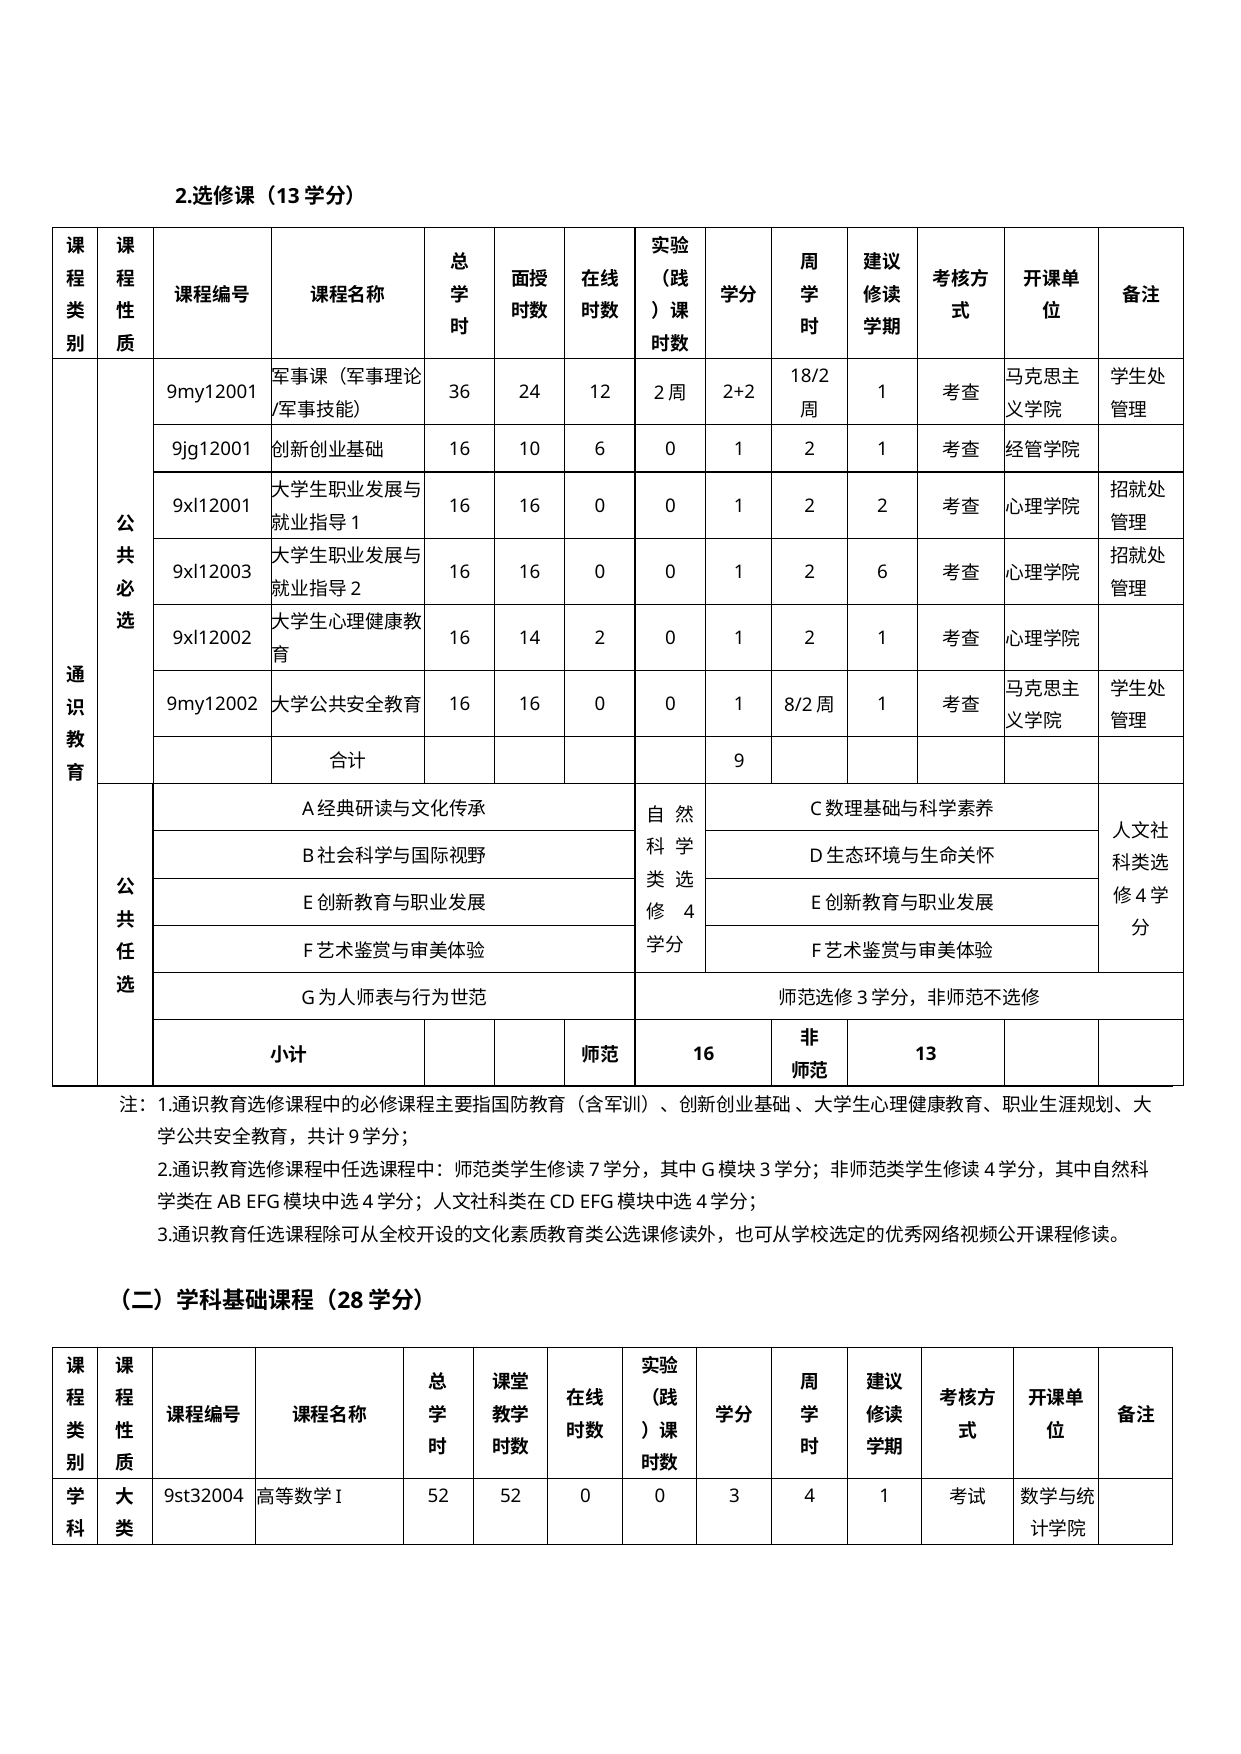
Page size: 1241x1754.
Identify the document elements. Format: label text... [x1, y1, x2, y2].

table_cell 课程名称 [256, 1348, 403, 1478]
table_cell 0 [565, 473, 634, 537]
table_cell F艺术鉴赏与审美体验 [154, 926, 634, 972]
table_cell 经管学院 [1005, 425, 1098, 471]
table_cell 36 [425, 359, 494, 424]
table_cell 9my12002 [154, 671, 271, 736]
table_cell 2 [772, 605, 847, 669]
table_cell 考查 [918, 671, 1004, 736]
table_cell 1 [848, 671, 917, 736]
table_cell 13 [848, 1020, 1004, 1085]
table_cell 2+2 [706, 359, 771, 424]
table_cell 1.通识教育选修课程中的必修课程主要指国防教育（含军训）、创新创业基础 、大学生心理健康教育、职业生涯规划、大学公共安全教育，共计9学分； 2.通识教育选修课程中任选课程中：师范类学生修读7学分，其中G模块3学分；非师范类学生修读4学分，其中自然科学类在AB EFG模块中选4学分；人文社科类在CD EFG模块中选4学分； 3.通识教育任选课程除可从全校开设的文化素质教育类公选课修读外，也可从学校选定的优秀网络视频公开课程修读。 [153, 1087, 1173, 1249]
table_cell 9st32004 [153, 1479, 255, 1544]
table_cell 0 [636, 671, 705, 736]
table_cell 16 [425, 539, 494, 603]
table_cell 开课单位 [1005, 228, 1098, 358]
table_cell 心理学院 [1005, 473, 1098, 537]
table_cell 公共任选 [98, 784, 152, 1085]
table_cell [1005, 1020, 1098, 1085]
table_cell 建议修读学期 [848, 1348, 921, 1478]
table_cell 1 [706, 671, 771, 736]
table_cell 建议修读学期 [848, 228, 917, 358]
table_cell 1 [848, 359, 917, 424]
table_cell 0 [636, 605, 705, 669]
table_cell [154, 737, 271, 783]
table_cell 2 [772, 425, 847, 471]
table_cell 师范选修3学分，非师范不选修 [636, 973, 1183, 1019]
table_cell 实验（践）课时数 [636, 228, 705, 358]
table_cell G为人师表与行为世范 [154, 973, 634, 1019]
table_cell 大学生心理健康教育 [272, 605, 424, 669]
table_cell 课程性质 [98, 1348, 152, 1478]
table_cell [772, 737, 847, 783]
table_cell 2 [772, 539, 847, 603]
table_cell 师范 [565, 1020, 634, 1085]
table_cell 学分 [697, 1348, 771, 1478]
table_cell 6 [848, 539, 917, 603]
table_cell 自然科学类选修4学分 [636, 784, 705, 972]
table_cell D生态环境与生命关怀 [706, 831, 1098, 877]
table_cell 2 [848, 473, 917, 537]
table_cell 1 [706, 473, 771, 537]
table_cell 课程类别 [53, 1348, 97, 1478]
table_cell 大学生职业发展与就业指导2 [272, 539, 424, 603]
table_cell 面授时数 [495, 228, 564, 358]
table_cell 9xl12003 [154, 539, 271, 603]
table_cell 备注 [1099, 228, 1183, 358]
table_cell 52 [404, 1479, 473, 1544]
table_cell 周 学 时 [772, 228, 847, 358]
table_cell 非 师范 [772, 1020, 847, 1085]
table_cell 2 [565, 605, 634, 669]
table_cell 课程性质 [98, 228, 153, 358]
table_cell [1099, 1020, 1183, 1085]
table_cell 考试 [922, 1479, 1013, 1544]
table_cell 实验（践）课时数 [623, 1348, 696, 1478]
table_cell 16 [636, 1020, 771, 1085]
table_cell 9xl12001 [154, 473, 271, 537]
table_cell 0 [565, 539, 634, 603]
table_cell 数学与统计学院 [1014, 1479, 1098, 1544]
table_cell 学生处管理 [1099, 359, 1183, 424]
table_cell F艺术鉴赏与审美体验 [706, 926, 1098, 972]
table_cell 大学生职业发展与就业指导1 [272, 473, 424, 537]
table_cell 考核方式 [922, 1348, 1013, 1478]
table_cell [495, 737, 564, 783]
table_cell 1 [848, 1479, 921, 1544]
table_cell 8/2周 [772, 671, 847, 736]
table_cell 0 [636, 473, 705, 537]
table_cell 0 [636, 425, 705, 471]
table_cell 大学公共安全教育 [272, 671, 424, 736]
table_cell 考查 [918, 605, 1004, 669]
table_cell 16 [425, 671, 494, 736]
table_cell 备注 [1099, 1348, 1172, 1478]
table_cell [1099, 425, 1183, 471]
table_cell 开课单位 [1014, 1348, 1098, 1478]
table_cell 总 学 时 [425, 228, 494, 358]
table_cell 0 [565, 671, 634, 736]
table_cell [495, 1020, 564, 1085]
table_cell 16 [495, 539, 564, 603]
table_cell 课程编号 [153, 1348, 255, 1478]
table_cell [1099, 1479, 1172, 1544]
table_cell [1099, 605, 1183, 669]
table_cell 学分 [706, 228, 771, 358]
table_cell 大类必选 [98, 1479, 152, 1544]
table_cell 注： [53, 1087, 153, 1249]
table_cell 课堂 教学 时数 [474, 1348, 547, 1478]
table_cell 16 [425, 473, 494, 537]
table_cell [636, 737, 705, 783]
table_cell 考查 [918, 425, 1004, 471]
table_cell 2 [772, 473, 847, 537]
table_cell 2周 [636, 359, 705, 424]
table_cell 课程名称 [272, 228, 424, 358]
table_cell 1 [706, 539, 771, 603]
table_cell [848, 737, 917, 783]
table_cell 9 [706, 737, 771, 783]
table_cell 考查 [918, 359, 1004, 424]
table_cell 4 [772, 1479, 847, 1544]
table_cell 课程编号 [154, 228, 271, 358]
table_cell 1 [706, 425, 771, 471]
table_cell 24 [495, 359, 564, 424]
table_cell 1 [706, 605, 771, 669]
table_cell 0 [548, 1479, 622, 1544]
table_cell 14 [495, 605, 564, 669]
table_cell 3 [697, 1479, 771, 1544]
table_cell 16 [495, 473, 564, 537]
table_cell 在线时数 [548, 1348, 622, 1478]
table_cell 公共必选 [98, 359, 153, 783]
table_cell 52 [474, 1479, 547, 1544]
table_cell 在线时数 [565, 228, 634, 358]
table_cell 马克思主义学院 [1005, 671, 1098, 736]
table_cell 考查 [918, 473, 1004, 537]
table_cell 周 学 时 [772, 1348, 847, 1478]
table_cell 学科基础 [53, 1479, 97, 1544]
table_cell 0 [623, 1479, 696, 1544]
table_cell 16 [425, 425, 494, 471]
table_cell 1 [848, 605, 917, 669]
table_cell 高等数学I [256, 1479, 403, 1544]
table_cell 学生处管理 [1099, 671, 1183, 736]
table_cell [918, 737, 1004, 783]
table_cell C数理基础与科学素养 [706, 784, 1098, 830]
table_cell 0 [636, 539, 705, 603]
table_cell 6 [565, 425, 634, 471]
table_cell 16 [425, 605, 494, 669]
table_cell E创新教育与职业发展 [154, 879, 634, 925]
table_cell 10 [495, 425, 564, 471]
table_cell （二）学科基础课程（28学分） [53, 1249, 1173, 1347]
table_cell 创新创业基础 [272, 425, 424, 471]
table_cell 通识教育 [53, 359, 97, 1085]
table_cell 马克思主义学院 [1005, 359, 1098, 424]
table_cell [425, 737, 494, 783]
table_cell 16 [495, 671, 564, 736]
table_cell 考核方式 [918, 228, 1004, 358]
table_cell 心理学院 [1005, 539, 1098, 603]
table_cell 18/2周 [772, 359, 847, 424]
table_cell 总 学 时 [404, 1348, 473, 1478]
table_cell 考查 [918, 539, 1004, 603]
table_cell 小计 [154, 1020, 424, 1085]
table_cell E创新教育与职业发展 [706, 879, 1098, 925]
table_cell [1099, 737, 1183, 783]
table_cell 合计 [272, 737, 424, 783]
table_cell A经典研读与文化传承 [154, 784, 634, 830]
table_cell B社会科学与国际视野 [154, 831, 634, 877]
table_cell 招就处管理 [1099, 473, 1183, 537]
table_cell 12 [565, 359, 634, 424]
table_cell 9my12001 [154, 359, 271, 424]
table_cell 2.选修课（13学分） [53, 162, 1173, 227]
table_cell 课程类别 [53, 228, 97, 358]
table_cell 心理学院 [1005, 605, 1098, 669]
table_cell [1005, 737, 1098, 783]
table_cell 9xl12002 [154, 605, 271, 669]
table_cell 招就处管理 [1099, 539, 1183, 603]
table_cell [425, 1020, 494, 1085]
table_cell 军事课（军事理论/军事技能） [272, 359, 424, 424]
table_cell 1 [848, 425, 917, 471]
table_cell 9jg12001 [154, 425, 271, 471]
table_cell [565, 737, 634, 783]
table_cell 人文社科类选修4学分 [1099, 784, 1183, 972]
